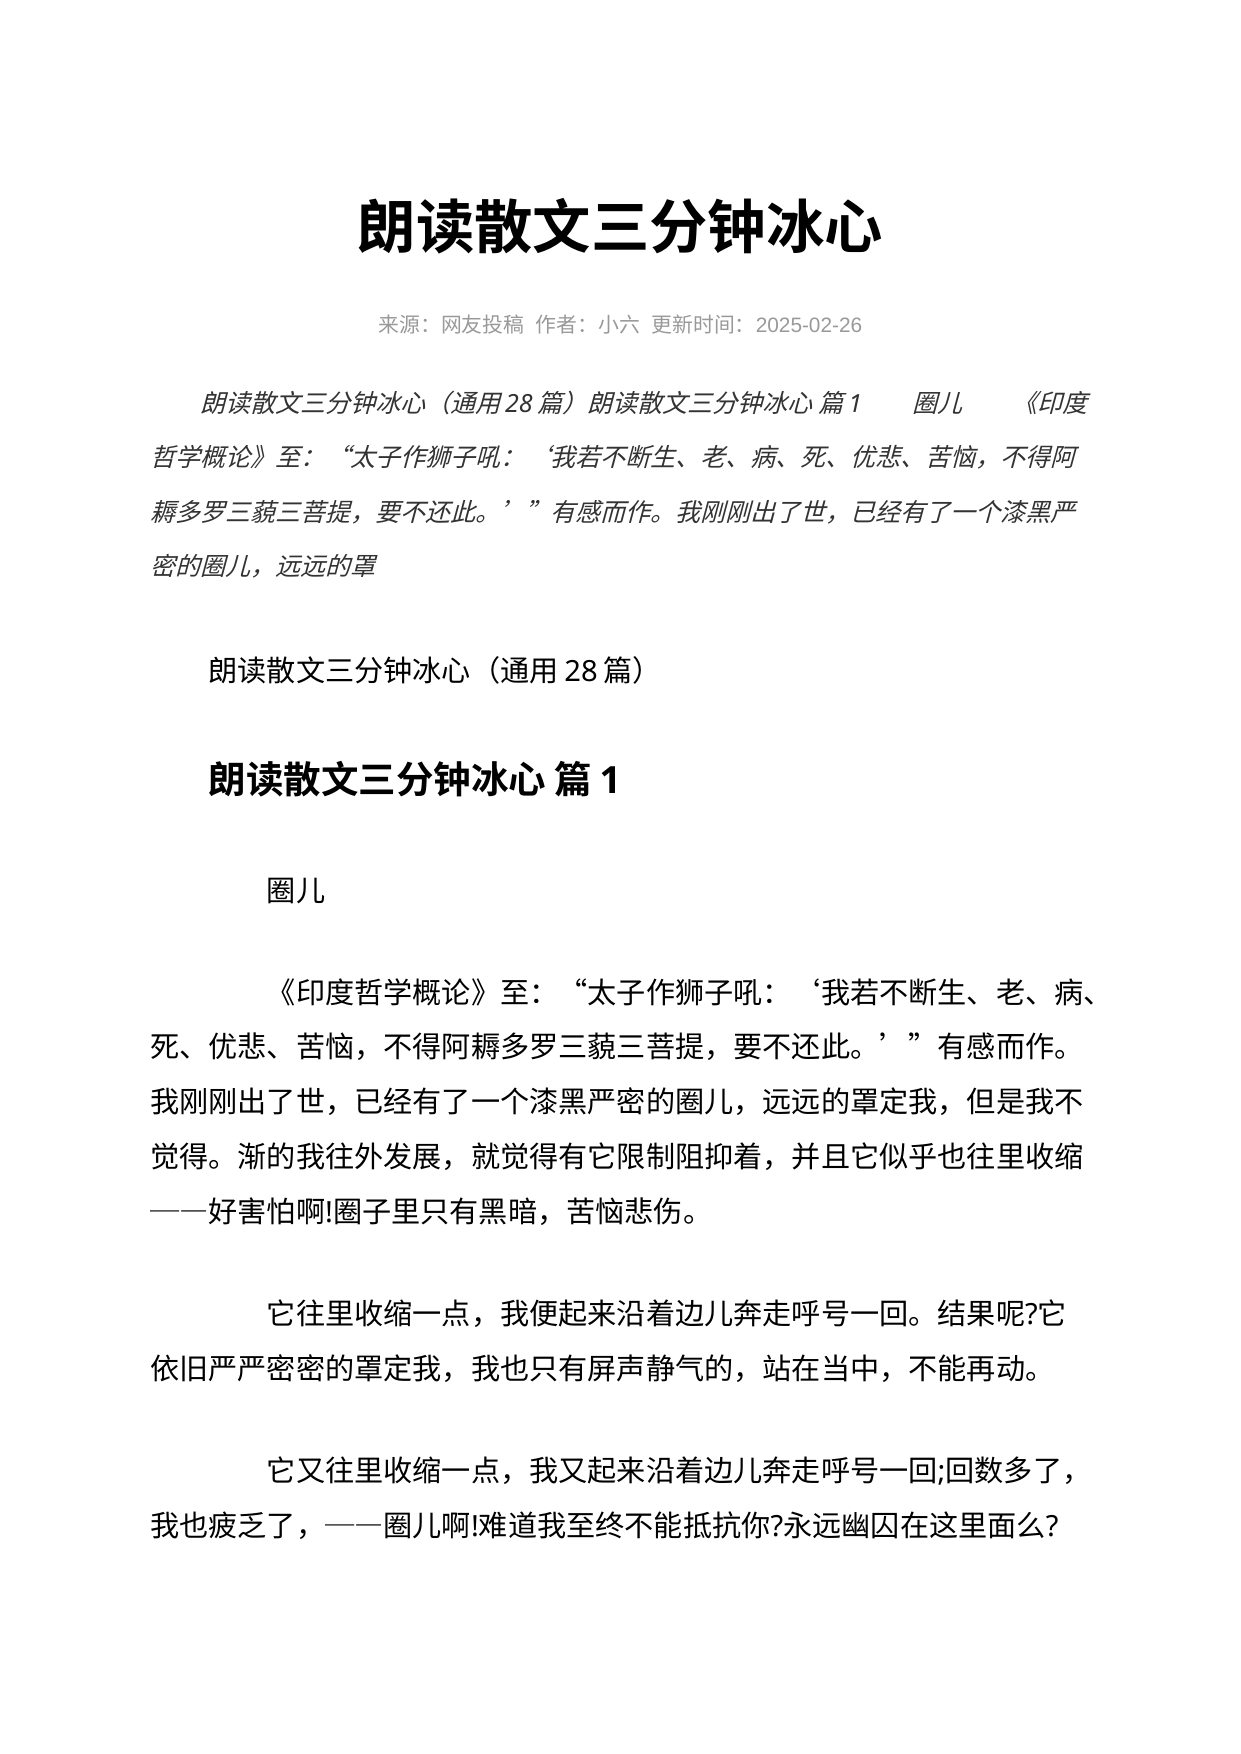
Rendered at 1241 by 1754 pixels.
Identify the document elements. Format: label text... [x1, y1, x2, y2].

text 它又往里收缩一点，我又起来沿着边儿奔走呼号一回;回数多了，我也疲乏了，─—圈儿啊!难道我至终不能抵抗你?永远幽囚在这里面么? [150, 1447, 1090, 1545]
subtitle 朗读散文三分钟冰心 [150, 181, 1090, 266]
text 来源：网友投稿 作者：小六 更新时间：2025-02-26 [150, 313, 1090, 337]
text 它往里收缩一点，我便起来沿着边儿奔走呼号一回。结果呢?它依旧严严密密的罩定我，我也只有屏声静气的，站在当中，不能再动。 [150, 1291, 1090, 1388]
text 朗读散文三分钟冰心（通用28篇）朗读散文三分钟冰心 篇1 圈儿 《印度哲学概论》至：“太子作狮子吼：‘我若不断生、老、病、死、优悲、苦恼，不得阿耨多罗三藐三菩提，要不还此。’”有感而作。我刚刚出了世，已经有了一个漆黑严密的圈儿，远远的罩 [150, 383, 1090, 583]
text 《印度哲学概论》至：“太子作狮子吼：‘我若不断生、老、病、死、优悲、苦恼，不得阿耨多罗三藐三菩提，要不还此。’”有感而作。我刚刚出了世，已经有了一个漆黑严密的圈儿，远远的罩定我，但是我不觉得。渐的我往外发展，就觉得有它限制阻抑着，并且它似乎也往里收缩─—好害怕啊!圈子里只有黑暗，苦恼悲伤。 [150, 969, 1090, 1231]
text 圈儿 [150, 867, 1090, 910]
text 朗读散文三分钟冰心（通用28篇） [150, 648, 1090, 690]
text 朗读散文三分钟冰心 篇1 [150, 750, 1090, 804]
